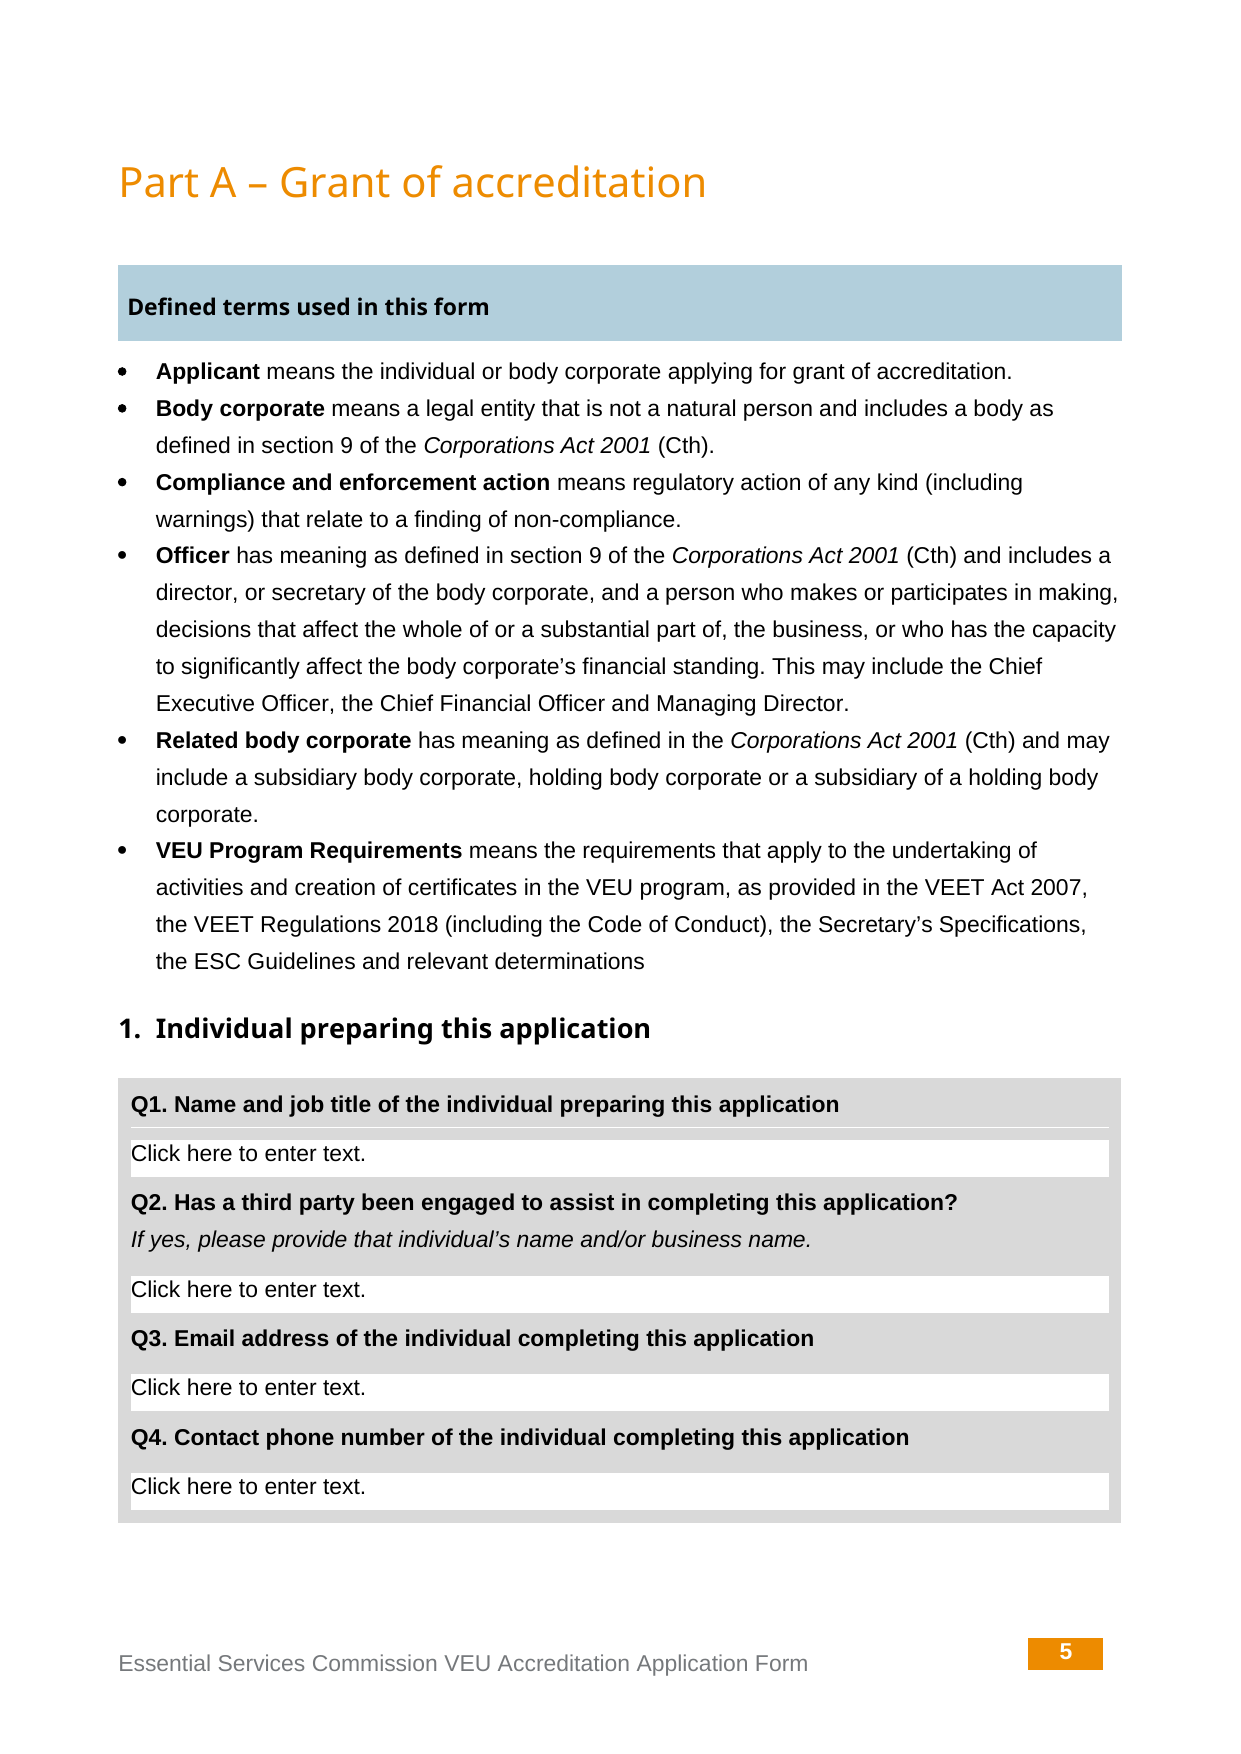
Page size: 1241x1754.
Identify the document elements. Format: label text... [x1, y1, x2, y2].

table_cell Q2. Has a third party been engaged to assist in completing this application? If yes, please provide that individual’s name and/or business name. [131, 1189, 1109, 1263]
table_header Defined terms used in this form [118, 265, 1122, 341]
subtitle Part A – Grant of accreditation [118, 152, 1122, 209]
list VEU Program Requirements means the requirements that apply to the undertaking of activities and creation of certificates in the VEU program, as provided in the VEET Act 2007, the VEET Regulations 2018 (including the Code of Conduct), the Secretary’s Specifications, the ESC Guidelines and relevant determinations [118, 837, 1122, 974]
list Related body corporate has meaning as defined in the Corporations Act 2001 (Cth) and may include a subsidiary body corporate, holding body corporate or a subsidiary of a holding body corporate. [118, 727, 1122, 827]
list Applicant means the individual or body corporate applying for grant of accreditation. [118, 358, 1122, 384]
list Body corporate means a legal entity that is not a natural person and includes a body as defined in section 9 of the Corporations Act 2001 (Cth). [118, 395, 1122, 458]
table_header Q1. Name and job title of the individual preparing this application [131, 1091, 1109, 1127]
table_cell Q3. Email address of the individual completing this application [131, 1325, 1109, 1362]
list Officer has meaning as defined in section 9 of the Corporations Act 2001 (Cth) and includes a director, or secretary of the body corporate, and a person who makes or participates in making, decisions that affect the whole of or a substantial part of, the business, or who has the capacity to significantly affect the body corporate’s financial standing. This may include the Chief Executive Officer, the Chief Financial Officer and Managing Director. [118, 542, 1122, 716]
subtitle Individual preparing this application [118, 1010, 1122, 1047]
table_cell Q4. Contact phone number of the individual completing this application [131, 1424, 1109, 1461]
list Compliance and enforcement action means regulatory action of any kind (including warnings) that relate to a finding of non-compliance. [118, 469, 1122, 532]
